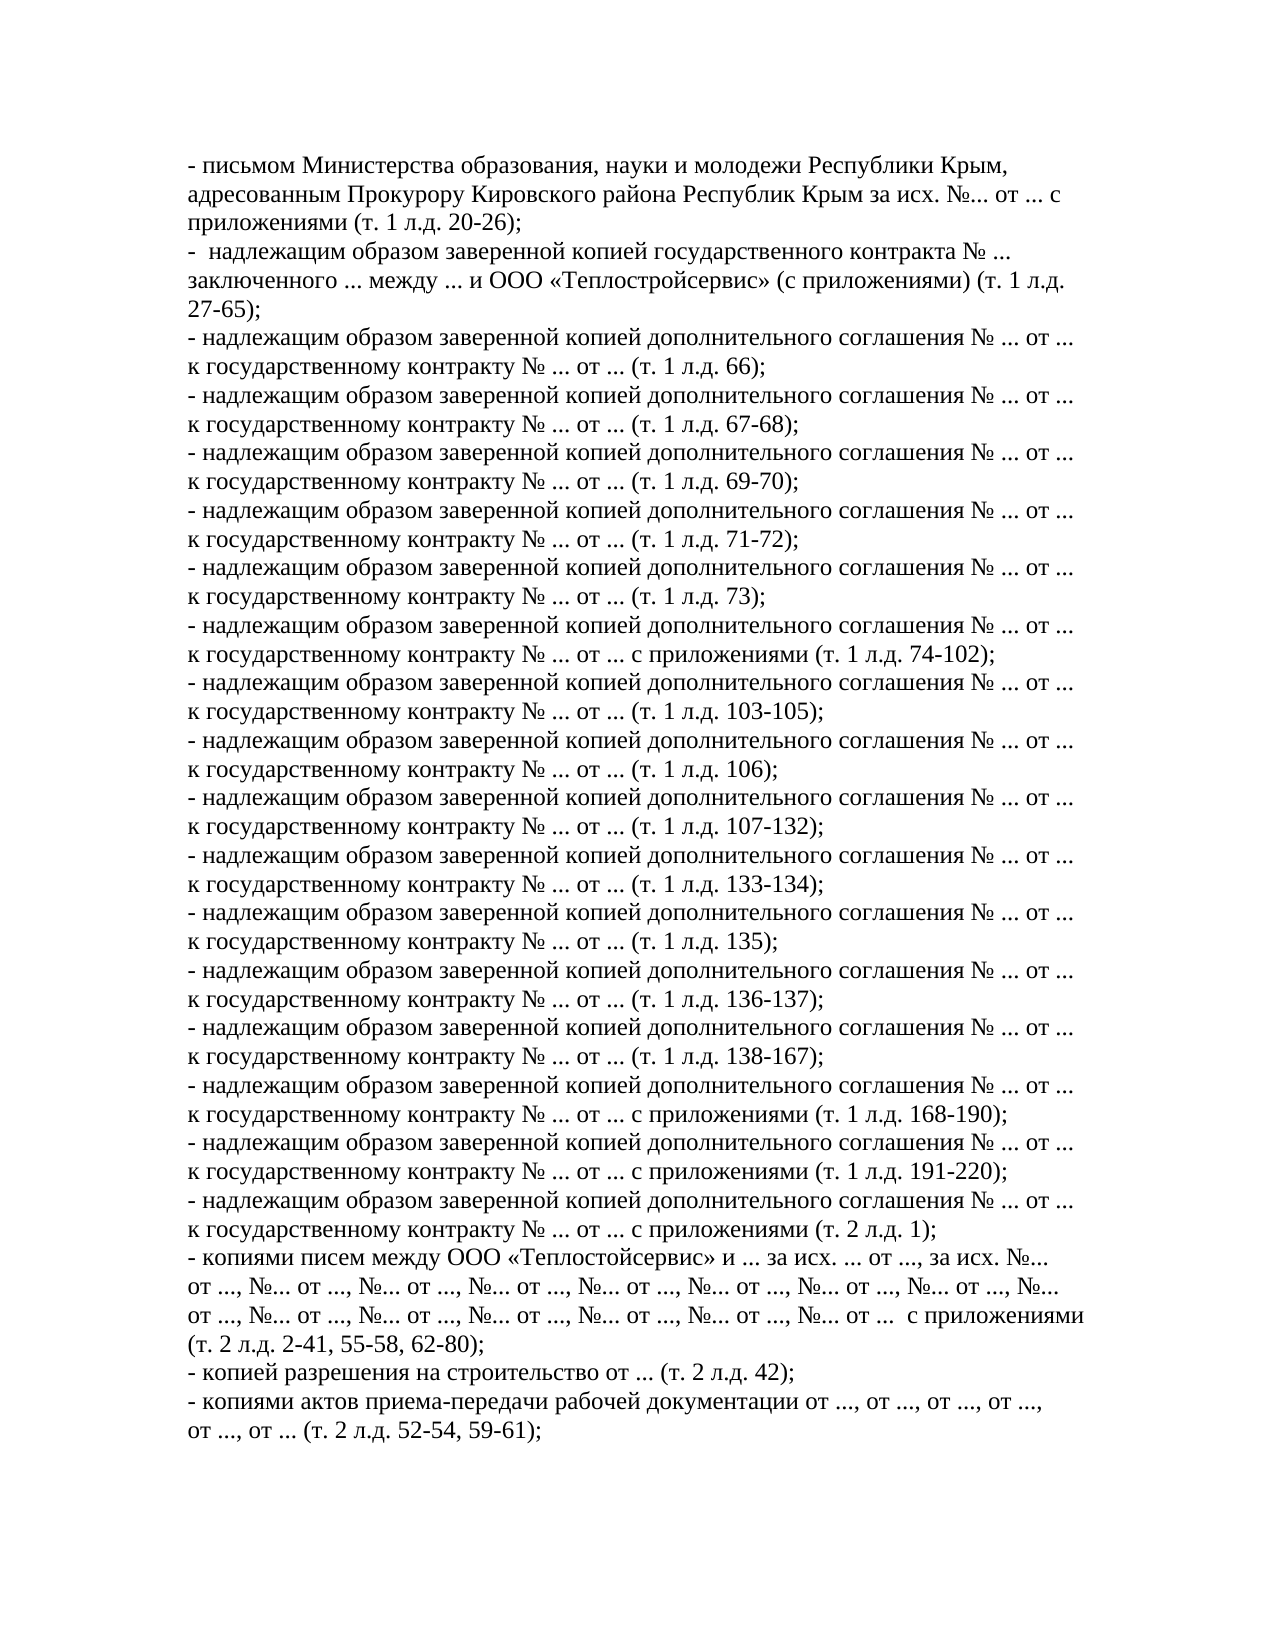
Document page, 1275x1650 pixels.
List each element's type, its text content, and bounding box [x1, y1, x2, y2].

text - надлежащим образом заверенной копией дополнительного соглашения № ... от ... к государственному контракту № ... от ... с приложениями (т. 1 л.д. 168-190); [187, 1070, 1087, 1127]
text - копиями актов приема-передачи рабочей документации от ..., от ..., от ..., от ..., от ..., от ... (т. 2 л.д. 52-54, 59-61); [187, 1386, 1087, 1444]
text - надлежащим образом заверенной копией дополнительного соглашения № ... от ... к государственному контракту № ... от ... (т. 1 л.д. 133-134); [187, 840, 1087, 897]
text - надлежащим образом заверенной копией дополнительного соглашения № ... от ... к государственному контракту № ... от ... с приложениями (т. 1 л.д. 191-220); [187, 1127, 1087, 1185]
text - копией разрешения на строительство от ... (т. 2 л.д. 42); [187, 1357, 1087, 1386]
text - надлежащим образом заверенной копией дополнительного соглашения № ... от ... к государственному контракту № ... от ... (т. 1 л.д. 106); [187, 725, 1087, 782]
text - надлежащим образом заверенной копией государственного контракта № ... заключенного ... между ... и ООО «Теплостройсервис» (с приложениями) (т. 1 л.д. 27-65); [187, 236, 1087, 322]
text - надлежащим образом заверенной копией дополнительного соглашения № ... от ... к государственному контракту № ... от ... (т. 1 л.д. 69-70); [187, 437, 1087, 495]
text - надлежащим образом заверенной копией дополнительного соглашения № ... от ... к государственному контракту № ... от ... (т. 1 л.д. 107-132); [187, 782, 1087, 840]
text - надлежащим образом заверенной копией дополнительного соглашения № ... от ... к государственному контракту № ... от ... (т. 1 л.д. 71-72); [187, 495, 1087, 552]
text - надлежащим образом заверенной копией дополнительного соглашения № ... от ... к государственному контракту № ... от ... (т. 1 л.д. 73); [187, 552, 1087, 610]
text - надлежащим образом заверенной копией дополнительного соглашения № ... от ... к государственному контракту № ... от ... (т. 1 л.д. 103-105); [187, 667, 1087, 725]
text - письмом Министерства образования, науки и молодежи Республики Крым, адресованным Прокурору Кировского района Республик Крым за исх. №... от ... с приложениями (т. 1 л.д. 20-26); [187, 150, 1087, 236]
text - копиями писем между ООО «Теплостойсервис» и ... за исх. ... от ..., за исх. №... от ..., №... от ..., №... от ..., №... от ..., №... от ..., №... от ..., №... от ..., №... от ..., №... от ..., №... от ..., №... от ..., №... от ..., №... от ..., №... от ..., №... от ... с приложениями (т. 2 л.д. 2-41, 55-58, 62-80); [187, 1242, 1087, 1357]
text - надлежащим образом заверенной копией дополнительного соглашения № ... от ... к государственному контракту № ... от ... (т. 1 л.д. 67-68); [187, 380, 1087, 437]
text - надлежащим образом заверенной копией дополнительного соглашения № ... от ... к государственному контракту № ... от ... (т. 1 л.д. 138-167); [187, 1012, 1087, 1070]
text - надлежащим образом заверенной копией дополнительного соглашения № ... от ... к государственному контракту № ... от ... (т. 1 л.д. 136-137); [187, 955, 1087, 1012]
text - надлежащим образом заверенной копией дополнительного соглашения № ... от ... к государственному контракту № ... от ... с приложениями (т. 2 л.д. 1); [187, 1185, 1087, 1242]
text - надлежащим образом заверенной копией дополнительного соглашения № ... от ... к государственному контракту № ... от ... (т. 1 л.д. 135); [187, 897, 1087, 955]
text - надлежащим образом заверенной копией дополнительного соглашения № ... от ... к государственному контракту № ... от ... с приложениями (т. 1 л.д. 74-102); [187, 610, 1087, 667]
text - надлежащим образом заверенной копией дополнительного соглашения № ... от ... к государственному контракту № ... от ... (т. 1 л.д. 66); [187, 322, 1087, 380]
